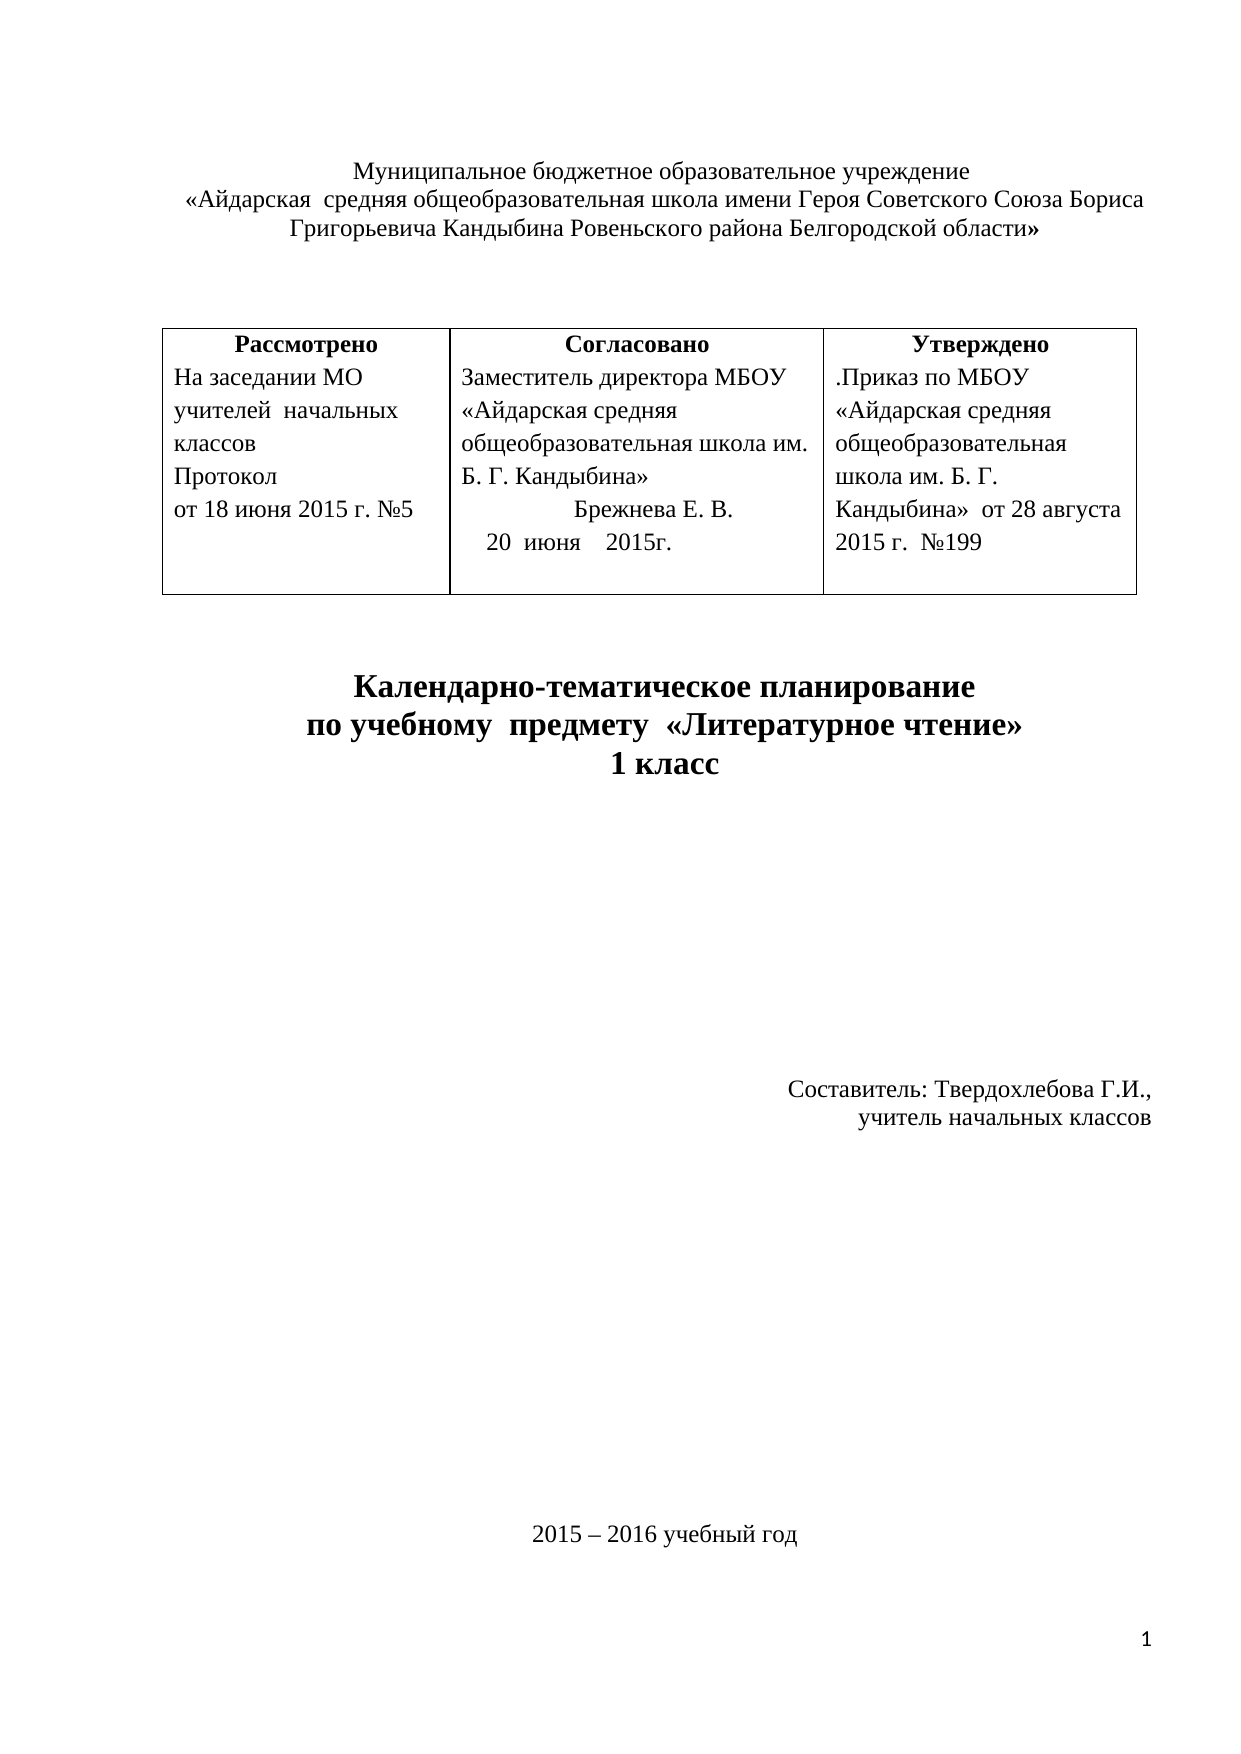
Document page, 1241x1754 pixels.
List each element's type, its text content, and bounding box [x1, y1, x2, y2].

table_header Согласовано Заместитель директора МБОУ «Айдарская средняя общеобразовательная школа им. Б. Г. Кандыбина» Брежнева Е. В. 20 июня 2015г. [451, 329, 823, 593]
table_header Утверждено .Приказ по МБОУ «Айдарская средняя общеобразовательная школа им. Б. Г. Кандыбина» от 28 августа 2015 г. №199 [824, 329, 1136, 593]
text учитель начальных классов [177, 1102, 1152, 1131]
table_header Рассмотрено На заседании МО учителей начальных классов Протокол от 18 июня 2015 г. №5 [163, 329, 449, 593]
text Календарно-тематическое планирование [177, 666, 1152, 705]
text 1 класс [177, 743, 1152, 781]
text по учебному предмету «Литературное чтение» [177, 705, 1152, 743]
text Составитель: Твердохлебова Г.И., [620, 1074, 1152, 1102]
text Муниципальное бюджетное образовательное учреждение «Айдарская средняя общеобразовательная школа имени Героя Советского Союза Бориса Григорьевича Кандыбина Ровеньского района Белгородской области» [177, 156, 1152, 242]
text 2015 – 2016 учебный год [177, 1519, 1152, 1548]
